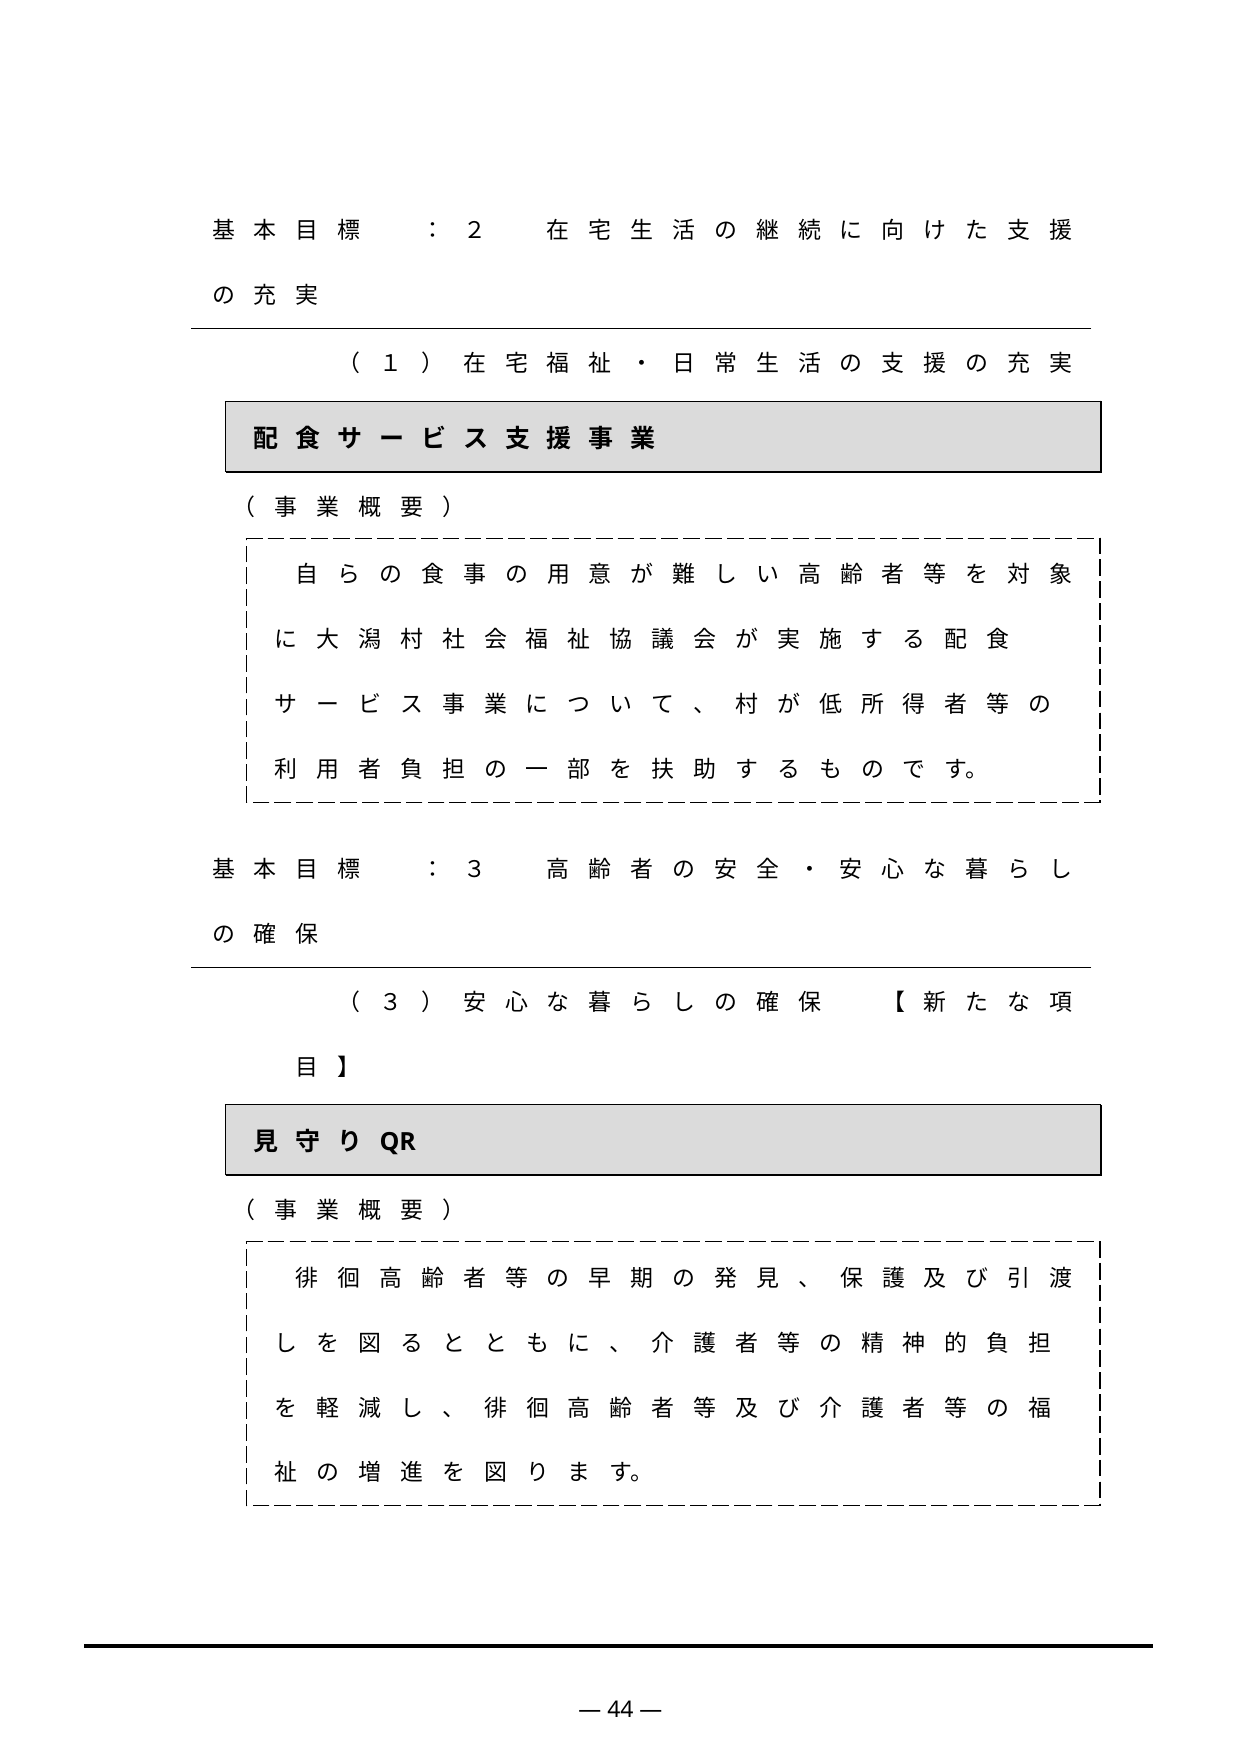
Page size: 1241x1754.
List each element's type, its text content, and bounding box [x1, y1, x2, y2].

text 自らの食事の用意が難しい高齢者等を対象に大潟村社会福祉協議会が実施する配食サービス事業について、村が低所得者等の利用者負担の一部を扶助するものです。 [246, 537, 1101, 803]
text （１）在宅福祉・日常生活の支援の充実 [278, 329, 1091, 394]
text 配食サービス支援事業 [226, 402, 1100, 471]
text 徘徊高齢者等の早期の発見、保護及び引渡しを図るとともに、介護者等の精神的負担を軽減し、徘徊高齢者等及び介護者等の福祉の増進を図ります。 [246, 1241, 1101, 1506]
text （事業概要） [212, 473, 1091, 537]
text （事業概要） [212, 1176, 1091, 1241]
text （３）安心な暮らしの確保 【新たな項目】 [278, 968, 1091, 1098]
text 基本目標 ：２ 在宅生活の継続に向けた支援の充実 [191, 197, 1091, 328]
text 見守りQR [226, 1105, 1100, 1174]
text 基本目標 ：３ 高齢者の安全・安心な暮らしの確保 [191, 835, 1091, 967]
